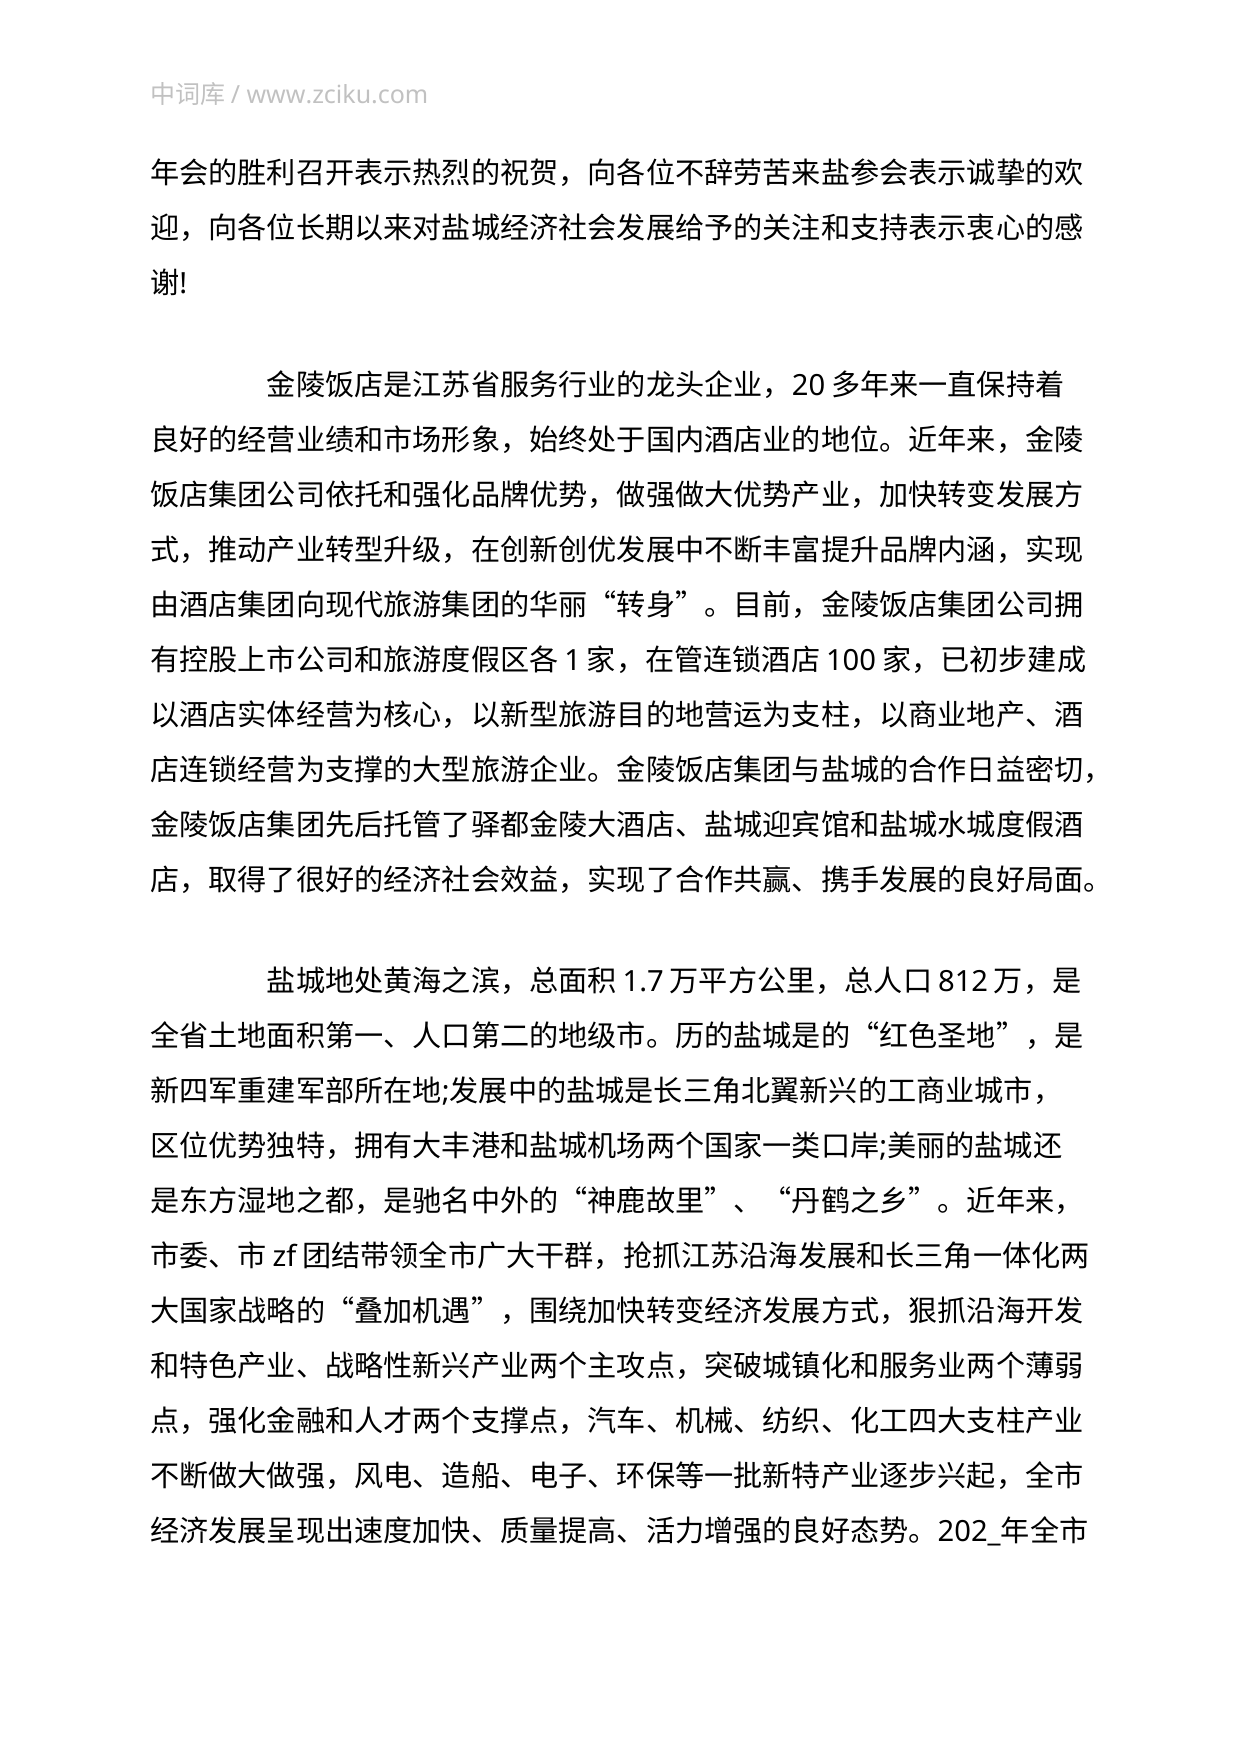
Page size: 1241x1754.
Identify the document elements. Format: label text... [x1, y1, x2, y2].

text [150, 150, 1090, 302]
text 金陵饭店是江苏省服务行业的龙头企业，20多年来一直保持着良好的经营业绩和市场形象，始终处于国内酒店业的地位。近年来，金陵饭店集团公司依托和强化品牌优势，做强做大优势产业，加快转变发展方式，推动产业转型升级，在创新创优发展中不断丰富提升品牌内涵，实现由酒店集团向现代旅游集团的华丽“转身”。目前，金陵饭店集团公司拥有控股上市公司和旅游度假区各1家，在管连锁酒店100家，已初步建成以酒店实体经营为核心，以新型旅游目的地营运为支柱，以商业地产、酒店连锁经营为支撑的大型旅游企业。金陵饭店集团与盐城的合作日益密切，金陵饭店集团先后托管了驿都金陵大酒店、盐城迎宾馆和盐城水城度假酒店，取得了很好的经济社会效益，实现了合作共赢、携手发展的良好局面。 [150, 362, 1090, 898]
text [150, 958, 1090, 1549]
